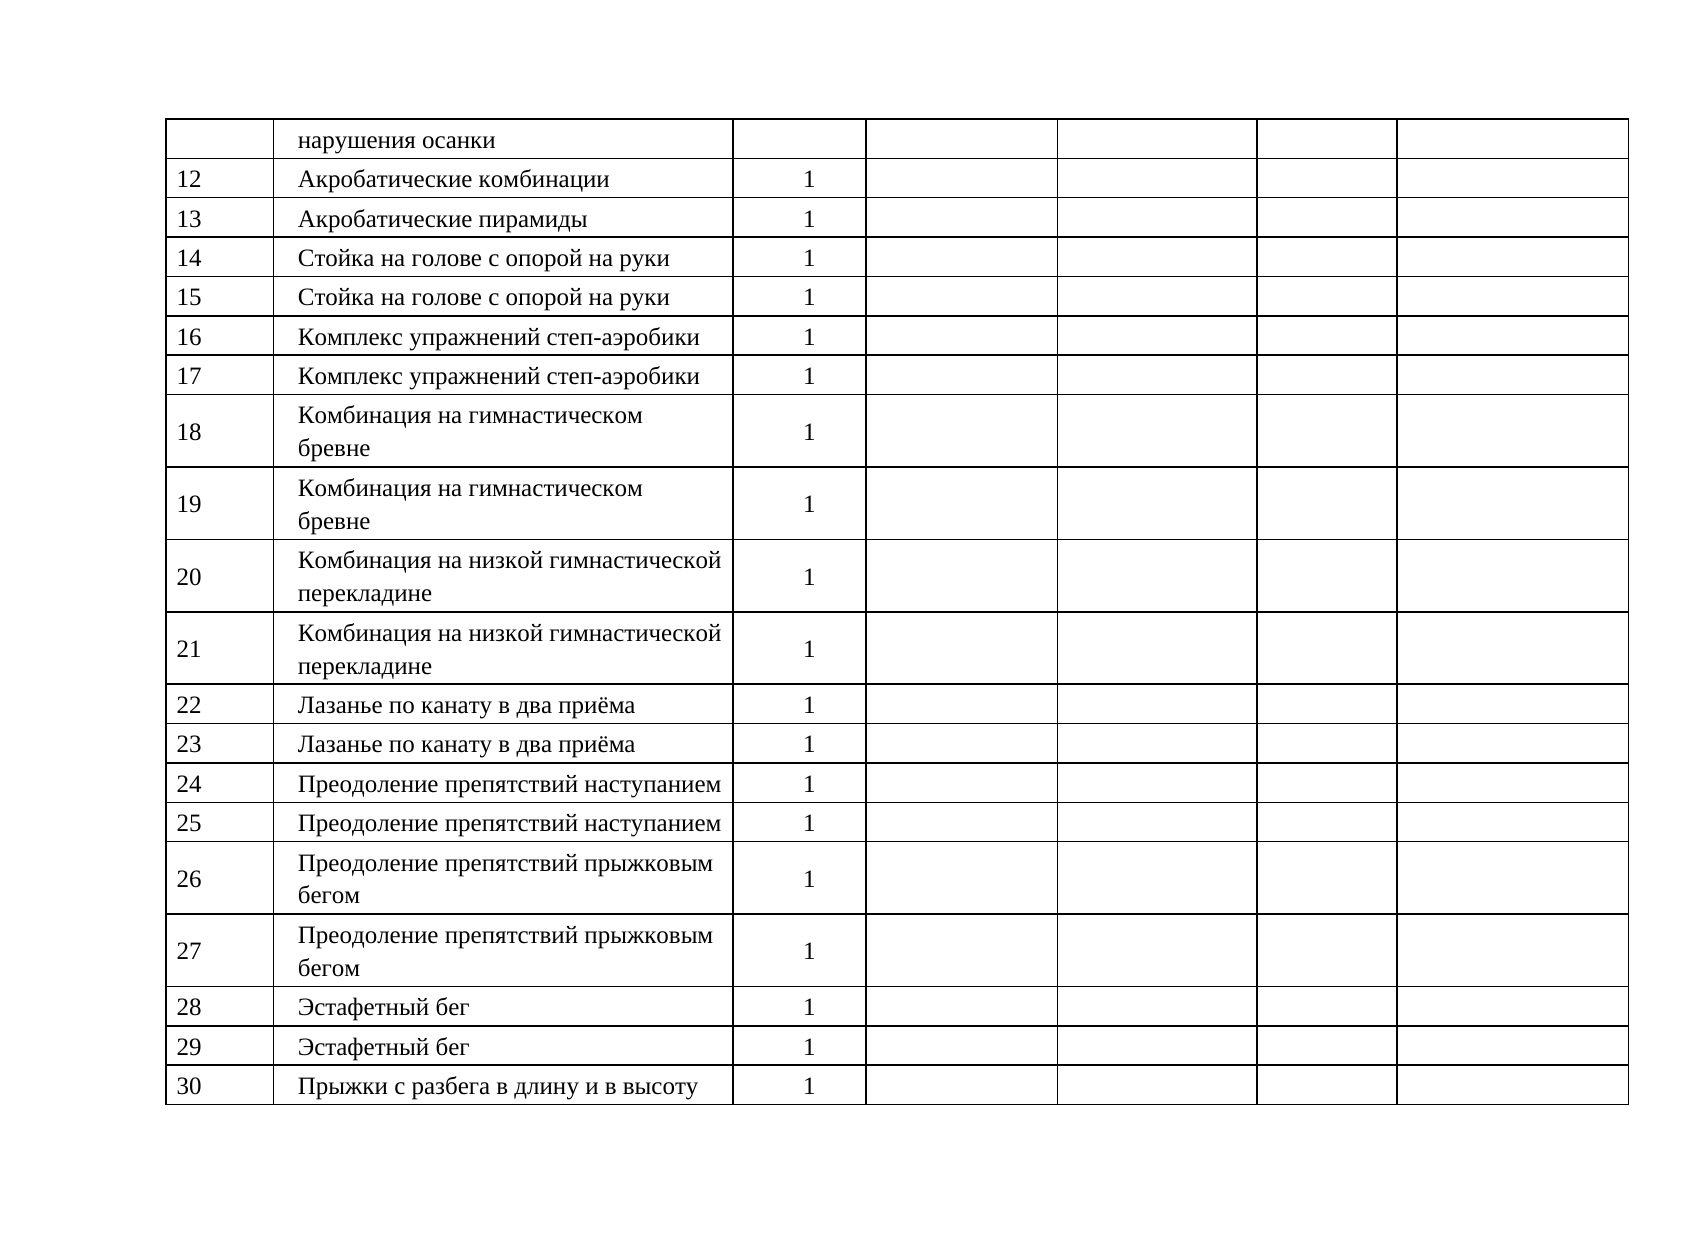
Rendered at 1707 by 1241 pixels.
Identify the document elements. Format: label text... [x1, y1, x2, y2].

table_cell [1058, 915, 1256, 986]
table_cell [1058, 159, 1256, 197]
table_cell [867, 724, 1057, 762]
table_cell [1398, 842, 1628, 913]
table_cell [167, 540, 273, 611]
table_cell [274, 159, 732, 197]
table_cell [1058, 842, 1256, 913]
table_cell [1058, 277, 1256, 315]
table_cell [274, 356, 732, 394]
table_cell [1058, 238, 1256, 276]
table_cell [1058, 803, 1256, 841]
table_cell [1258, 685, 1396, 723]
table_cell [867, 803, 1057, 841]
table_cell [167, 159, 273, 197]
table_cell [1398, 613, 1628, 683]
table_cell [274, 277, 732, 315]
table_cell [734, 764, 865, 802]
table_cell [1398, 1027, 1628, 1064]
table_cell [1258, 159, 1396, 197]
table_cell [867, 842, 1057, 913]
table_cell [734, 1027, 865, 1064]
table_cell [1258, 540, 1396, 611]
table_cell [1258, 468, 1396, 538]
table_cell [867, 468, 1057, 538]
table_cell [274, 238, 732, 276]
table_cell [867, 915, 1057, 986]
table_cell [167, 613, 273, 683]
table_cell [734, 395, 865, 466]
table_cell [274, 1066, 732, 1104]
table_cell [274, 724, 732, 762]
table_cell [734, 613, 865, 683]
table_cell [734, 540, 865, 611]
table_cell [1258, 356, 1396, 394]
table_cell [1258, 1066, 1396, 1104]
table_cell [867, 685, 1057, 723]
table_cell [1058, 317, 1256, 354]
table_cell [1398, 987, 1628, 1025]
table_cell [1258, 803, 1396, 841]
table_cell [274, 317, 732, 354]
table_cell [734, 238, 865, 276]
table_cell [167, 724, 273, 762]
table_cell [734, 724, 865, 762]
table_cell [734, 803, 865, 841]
table_cell [867, 120, 1057, 157]
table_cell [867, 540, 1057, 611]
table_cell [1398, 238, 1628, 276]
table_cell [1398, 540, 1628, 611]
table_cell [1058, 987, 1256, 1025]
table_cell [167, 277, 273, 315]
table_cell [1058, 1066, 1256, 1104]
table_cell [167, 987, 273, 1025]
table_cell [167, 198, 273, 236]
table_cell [274, 120, 732, 157]
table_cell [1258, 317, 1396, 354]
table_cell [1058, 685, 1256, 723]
table_cell 1 [734, 120, 865, 157]
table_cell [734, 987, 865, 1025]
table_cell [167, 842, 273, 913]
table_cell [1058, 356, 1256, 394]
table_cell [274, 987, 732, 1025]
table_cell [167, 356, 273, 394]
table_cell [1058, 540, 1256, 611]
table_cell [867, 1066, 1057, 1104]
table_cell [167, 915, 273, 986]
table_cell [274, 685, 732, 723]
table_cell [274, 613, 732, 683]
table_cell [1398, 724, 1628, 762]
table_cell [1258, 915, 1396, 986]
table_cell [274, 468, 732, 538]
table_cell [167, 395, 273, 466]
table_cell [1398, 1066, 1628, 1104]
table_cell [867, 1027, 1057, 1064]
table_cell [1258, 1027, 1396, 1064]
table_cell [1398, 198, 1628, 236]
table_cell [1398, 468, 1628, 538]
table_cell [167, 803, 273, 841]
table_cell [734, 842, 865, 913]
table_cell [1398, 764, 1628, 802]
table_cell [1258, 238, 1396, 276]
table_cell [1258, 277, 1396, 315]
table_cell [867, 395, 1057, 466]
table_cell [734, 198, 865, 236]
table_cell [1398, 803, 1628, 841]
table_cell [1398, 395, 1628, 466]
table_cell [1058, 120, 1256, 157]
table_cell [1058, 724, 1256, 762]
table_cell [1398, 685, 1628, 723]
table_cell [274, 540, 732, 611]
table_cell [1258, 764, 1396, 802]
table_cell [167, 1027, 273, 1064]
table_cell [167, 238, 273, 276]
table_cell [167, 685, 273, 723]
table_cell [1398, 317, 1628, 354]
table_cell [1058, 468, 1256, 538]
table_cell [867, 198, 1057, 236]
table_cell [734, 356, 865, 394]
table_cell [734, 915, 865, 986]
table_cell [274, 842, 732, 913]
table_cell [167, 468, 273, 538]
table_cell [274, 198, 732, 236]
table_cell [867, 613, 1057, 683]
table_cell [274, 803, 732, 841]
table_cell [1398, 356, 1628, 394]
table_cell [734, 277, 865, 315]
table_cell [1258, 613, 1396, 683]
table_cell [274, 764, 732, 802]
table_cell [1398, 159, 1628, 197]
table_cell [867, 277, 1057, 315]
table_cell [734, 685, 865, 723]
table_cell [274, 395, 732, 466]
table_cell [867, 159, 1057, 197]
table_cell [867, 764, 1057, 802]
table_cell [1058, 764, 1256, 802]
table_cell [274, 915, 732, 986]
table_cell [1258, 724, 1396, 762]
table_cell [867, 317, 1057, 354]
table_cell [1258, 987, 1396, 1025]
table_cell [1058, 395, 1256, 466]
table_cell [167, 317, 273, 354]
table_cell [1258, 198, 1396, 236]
table_cell 11 [167, 120, 273, 157]
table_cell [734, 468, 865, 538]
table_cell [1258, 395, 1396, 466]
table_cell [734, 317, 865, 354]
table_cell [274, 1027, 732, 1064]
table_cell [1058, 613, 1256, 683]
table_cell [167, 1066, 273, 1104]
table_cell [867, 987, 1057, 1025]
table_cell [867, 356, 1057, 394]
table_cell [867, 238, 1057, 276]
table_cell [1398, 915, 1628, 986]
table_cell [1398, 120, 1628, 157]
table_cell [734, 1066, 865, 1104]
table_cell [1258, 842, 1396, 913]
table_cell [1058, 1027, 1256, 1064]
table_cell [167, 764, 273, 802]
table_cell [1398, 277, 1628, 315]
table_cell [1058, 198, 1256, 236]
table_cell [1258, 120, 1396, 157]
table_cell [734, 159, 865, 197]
